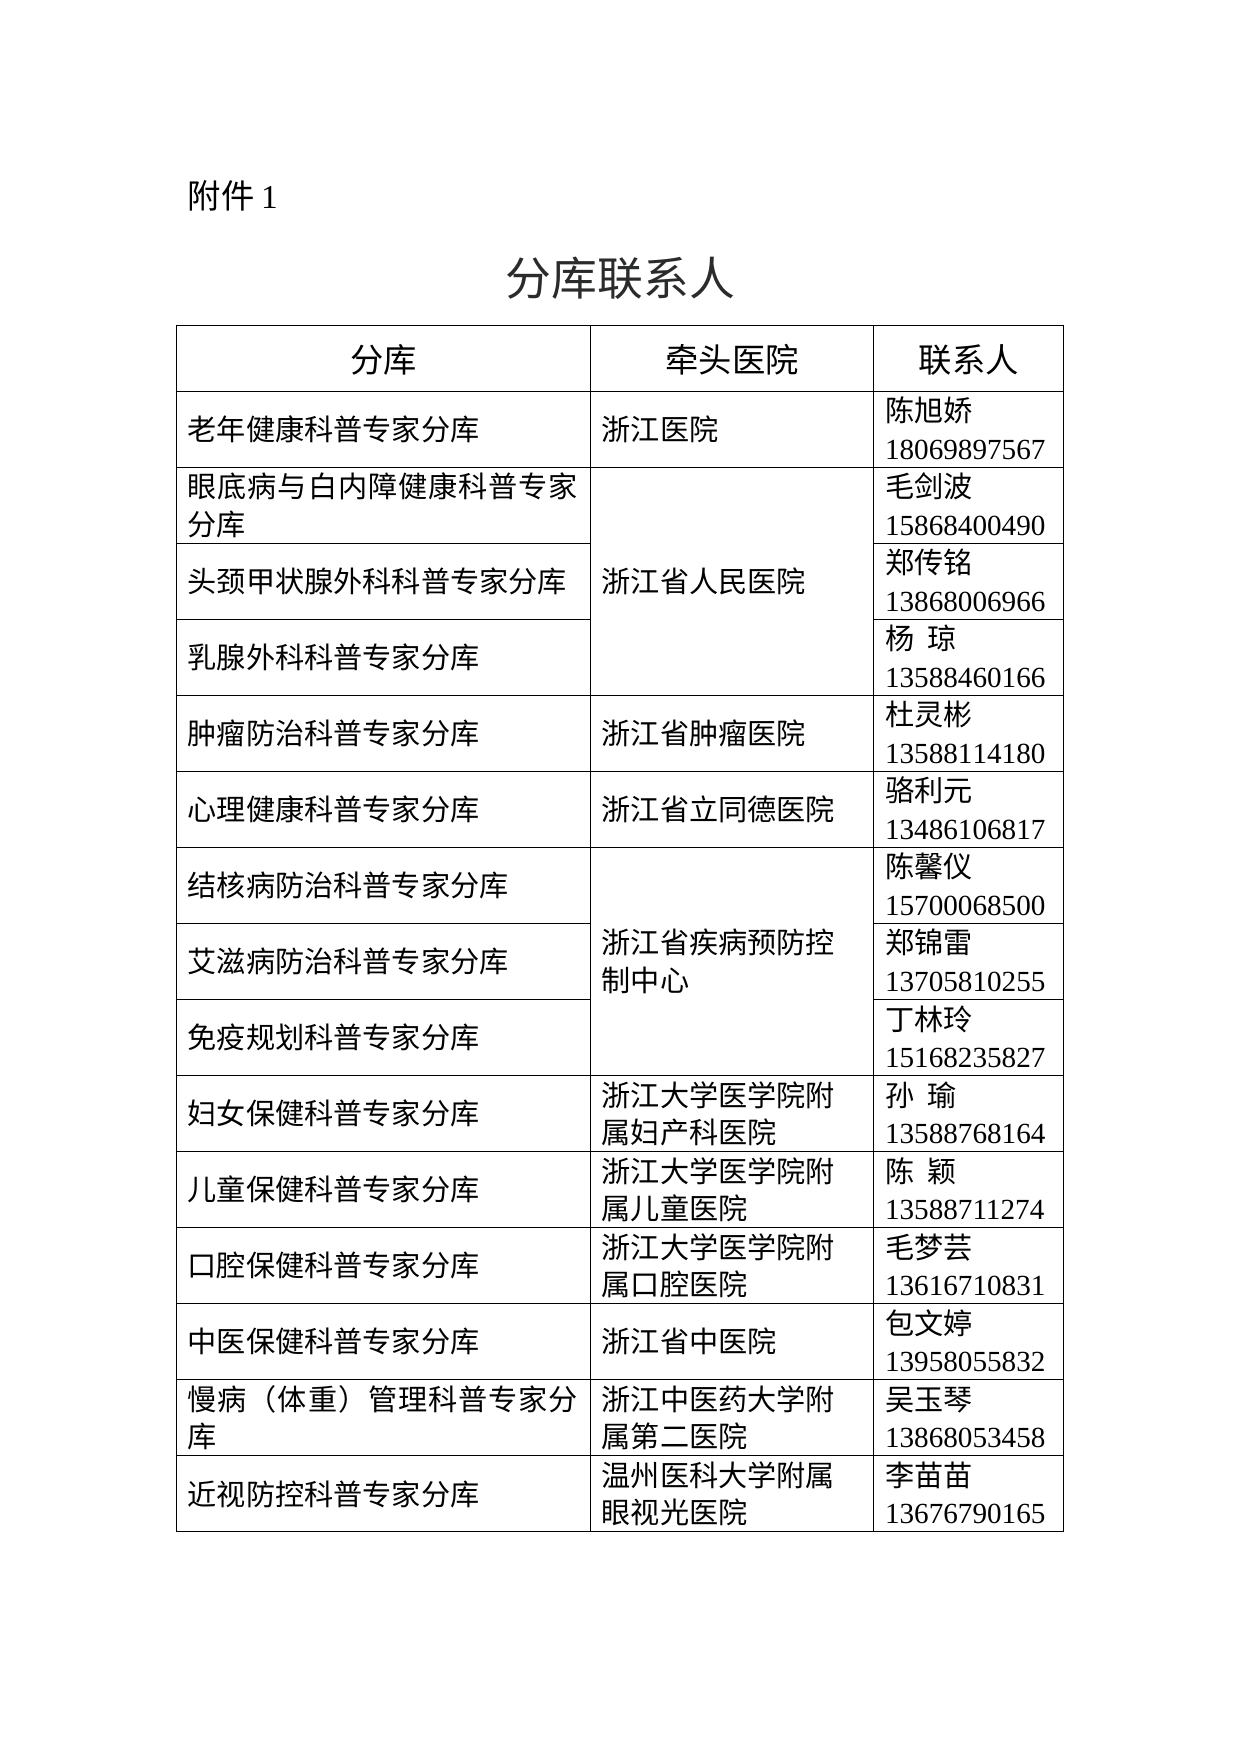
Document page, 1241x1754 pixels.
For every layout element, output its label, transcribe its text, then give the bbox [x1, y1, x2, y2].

table_cell 温州医科大学附属眼视光医院 [591, 1456, 873, 1531]
table_cell 李苗苗 13676790165 [874, 1456, 1063, 1531]
table_cell 浙江大学医学院附属口腔医院 [591, 1228, 873, 1303]
table_cell 浙江省疾病预防控制中心 [591, 848, 873, 1075]
table_cell 头颈甲状腺外科科普专家分库 [177, 544, 590, 619]
table_cell 浙江医院 [591, 392, 873, 467]
table_cell 浙江省肿瘤医院 [591, 696, 873, 771]
text 附件1 [187, 162, 1053, 227]
table_cell 免疫规划科普专家分库 [177, 1000, 590, 1075]
table_cell 眼底病与白内障健康科普专家分库 [177, 468, 590, 543]
table_cell 浙江省人民医院 [591, 468, 873, 695]
table_cell 儿童保健科普专家分库 [177, 1152, 590, 1227]
table_header 分库 [177, 326, 590, 391]
table_cell 毛剑波 15868400490 [874, 468, 1063, 543]
table_cell 陈 颖 13588711274 [874, 1152, 1063, 1227]
table_cell 艾滋病防治科普专家分库 [177, 924, 590, 999]
table_cell 乳腺外科科普专家分库 [177, 620, 590, 695]
table_cell 浙江省中医院 [591, 1304, 873, 1379]
table_cell 杜灵彬 13588114180 [874, 696, 1063, 771]
table_cell 孙 瑜 13588768164 [874, 1076, 1063, 1151]
table_cell 妇女保健科普专家分库 [177, 1076, 590, 1151]
table_cell 陈旭娇 18069897567 [874, 392, 1063, 467]
table_cell 中医保健科普专家分库 [177, 1304, 590, 1379]
table_cell 丁林玲 15168235827 [874, 1000, 1063, 1075]
table_cell 近视防控科普专家分库 [177, 1456, 590, 1531]
table_cell 毛梦芸 13616710831 [874, 1228, 1063, 1303]
text 分库联系人 [187, 227, 1053, 324]
table_cell 骆利元 13486106817 [874, 772, 1063, 847]
table_cell 浙江中医药大学附属第二医院 [591, 1380, 873, 1455]
table_header 联系人 [874, 326, 1063, 391]
table_cell 郑传铭 13868006966 [874, 544, 1063, 619]
table_cell 陈馨仪 15700068500 [874, 848, 1063, 923]
table_cell 慢病（体重）管理科普专家分库 [177, 1380, 590, 1455]
table_cell 杨 琼 13588460166 [874, 620, 1063, 695]
table_cell 浙江省立同德医院 [591, 772, 873, 847]
table_cell 心理健康科普专家分库 [177, 772, 590, 847]
table_cell 肿瘤防治科普专家分库 [177, 696, 590, 771]
table_cell 包文婷 13958055832 [874, 1304, 1063, 1379]
table_cell 结核病防治科普专家分库 [177, 848, 590, 923]
table_cell 浙江大学医学院附属儿童医院 [591, 1152, 873, 1227]
table_cell 吴玉琴 13868053458 [874, 1380, 1063, 1455]
table_cell 浙江大学医学院附属妇产科医院 [591, 1076, 873, 1151]
table_cell 口腔保健科普专家分库 [177, 1228, 590, 1303]
table_cell 老年健康科普专家分库 [177, 392, 590, 467]
table_cell 郑锦雷 13705810255 [874, 924, 1063, 999]
table_header 牵头医院 [591, 326, 873, 391]
